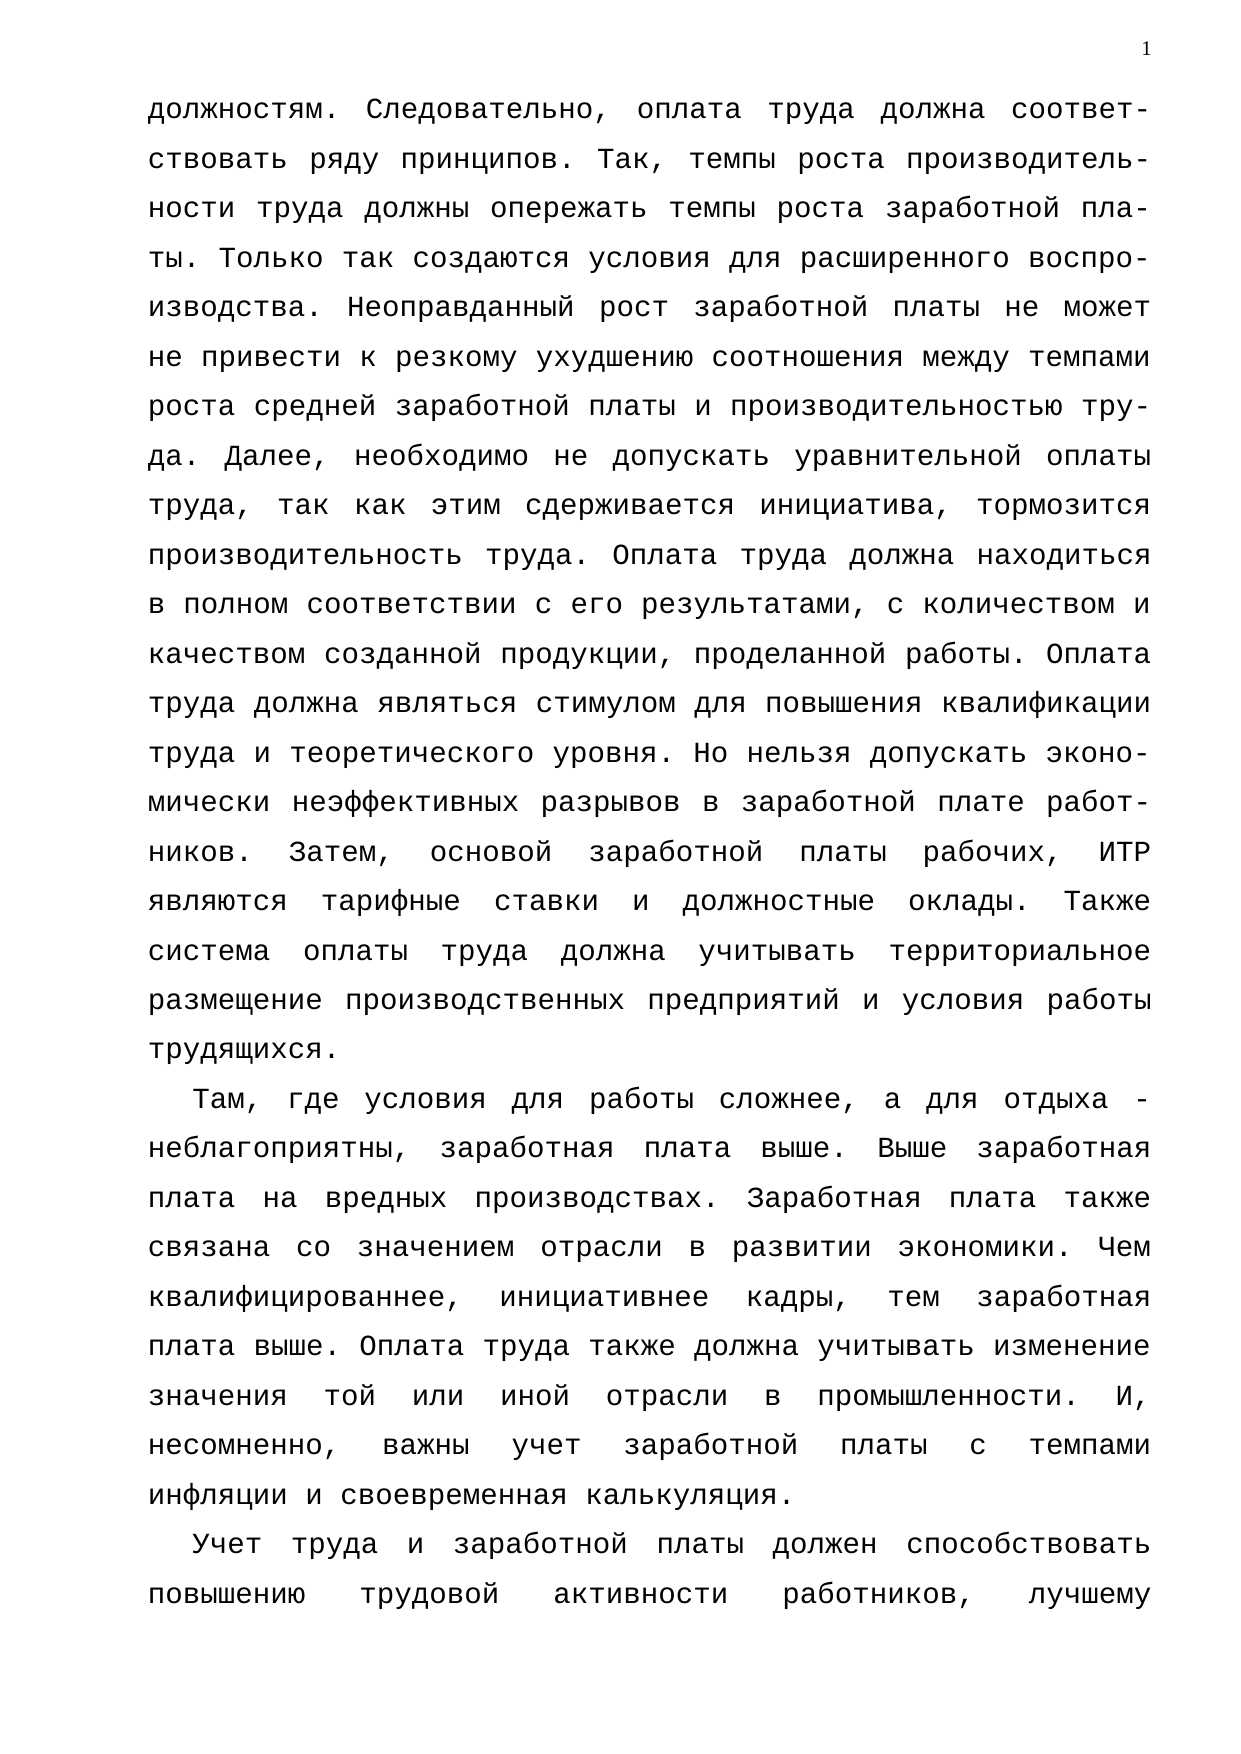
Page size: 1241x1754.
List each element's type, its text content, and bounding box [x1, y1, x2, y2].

text Там, где условия для работы сложнее, а для отдыха - неблагоприятны, заработная плата выше. Выше заработная плата на вредных производствах. Заработная плата также связана со значением отрасли в развитии экономики. Чем квалифицированнее, инициативнее кадры, тем заработная плата выше. Оплата труда также должна учитывать изменение значения той или иной отрасли в промышленности. И, несомненно, важны учет заработной платы с темпами инфляции и своевременная калькуляция. [148, 1084, 1152, 1513]
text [148, 1529, 1152, 1612]
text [148, 94, 1152, 1068]
